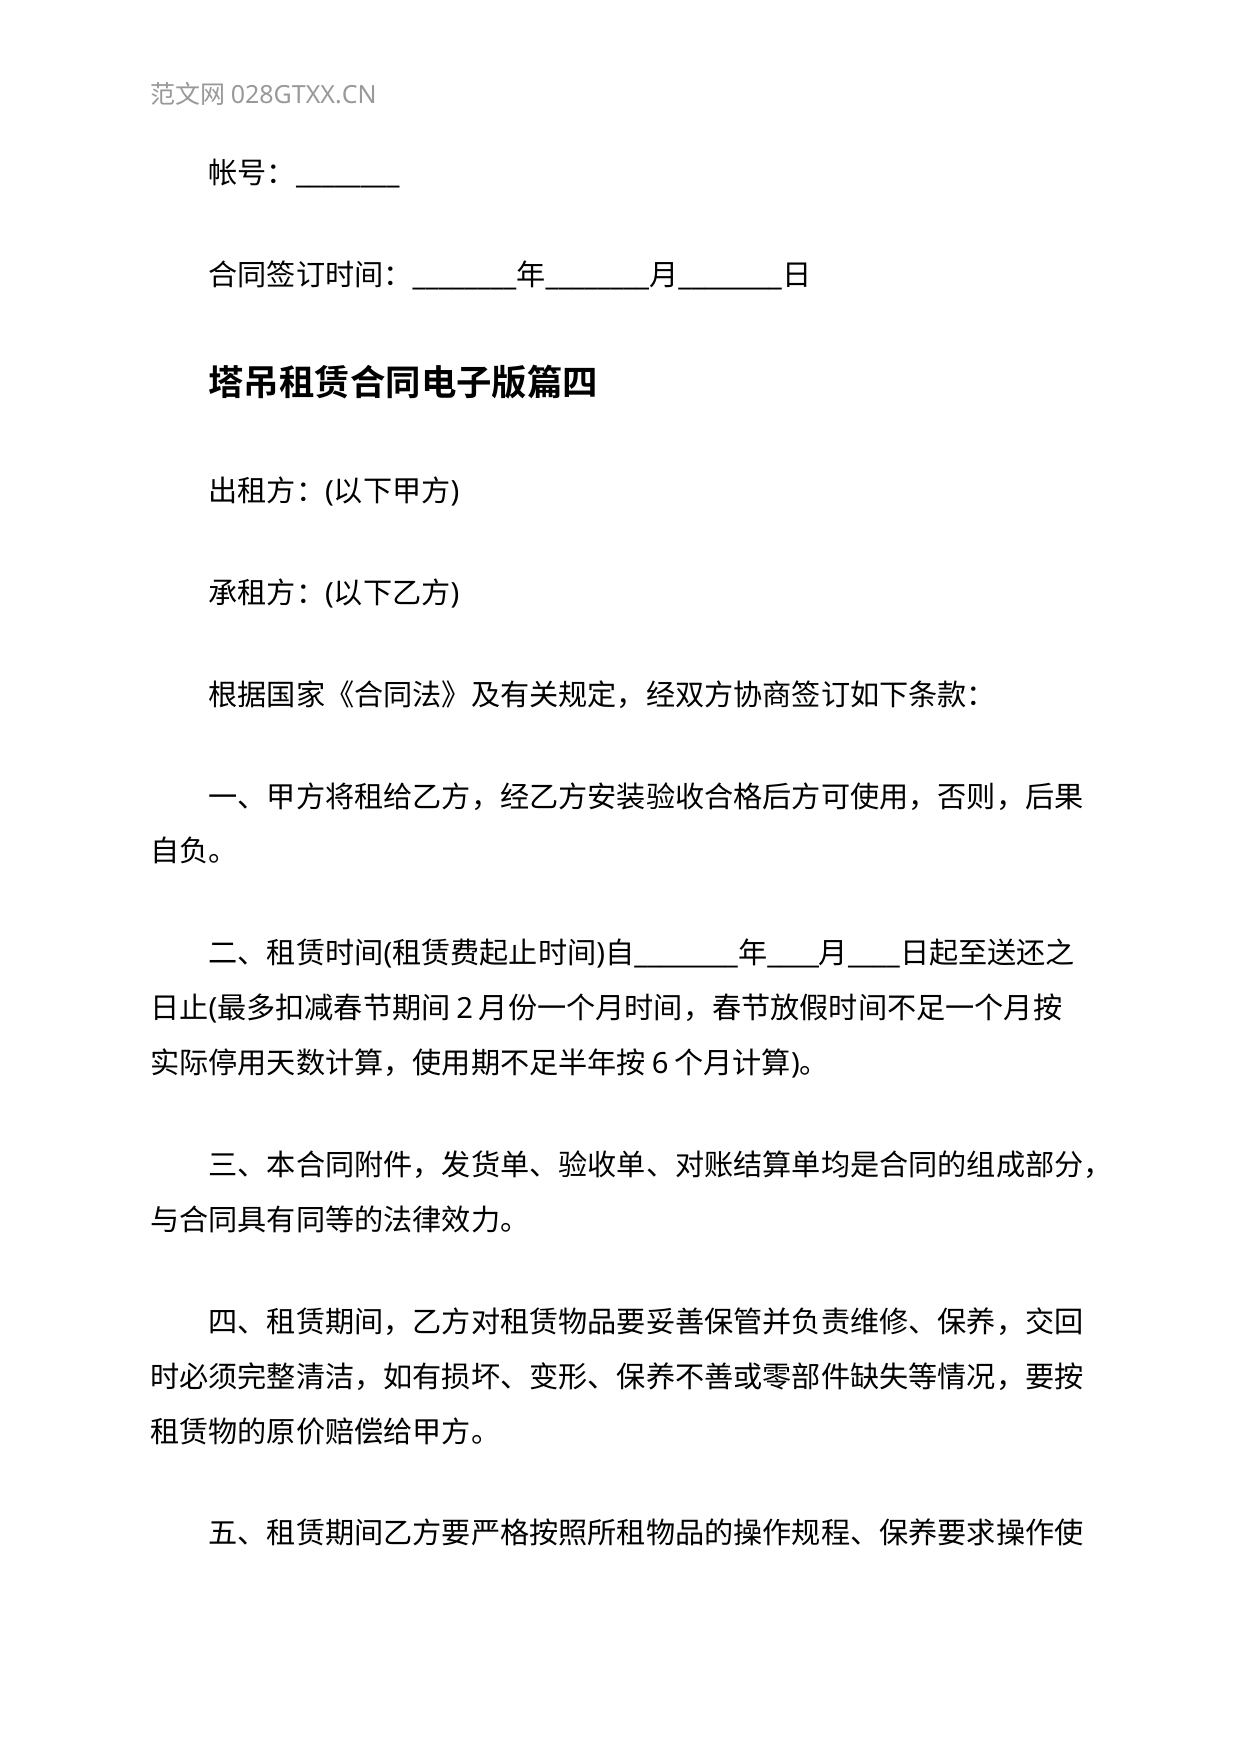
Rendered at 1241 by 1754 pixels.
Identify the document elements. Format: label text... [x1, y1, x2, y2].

text 三、本合同附件，发货单、验收单、对账结算单均是合同的组成部分，与合同具有同等的法律效力。 [150, 1142, 1090, 1239]
text 根据国家《合同法》及有关规定，经双方协商签订如下条款： [150, 671, 1090, 714]
text 一、甲方将租给乙方，经乙方安装验收合格后方可使用，否则，后果自负。 [150, 773, 1090, 870]
text 帐号：________ [150, 150, 1090, 192]
text 塔吊租赁合同电子版篇四 [150, 354, 1090, 405]
text 出租方：(以下甲方) [150, 467, 1090, 510]
text 合同签订时间：________年________月________日 [150, 252, 1090, 294]
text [150, 1510, 1090, 1552]
text 四、租赁期间，乙方对租赁物品要妥善保管并负责维修、保养，交回时必须完整清洁，如有损坏、变形、保养不善或零部件缺失等情况，要按租赁物的原价赔偿给甲方。 [150, 1298, 1090, 1451]
text 承租方：(以下乙方) [150, 569, 1090, 612]
text 二、租赁时间(租赁费起止时间)自________年____月____日起至送还之日止(最多扣减春节期间2月份一个月时间，春节放假时间不足一个月按实际停用天数计算，使用期不足半年按6个月计算)。 [150, 930, 1090, 1082]
